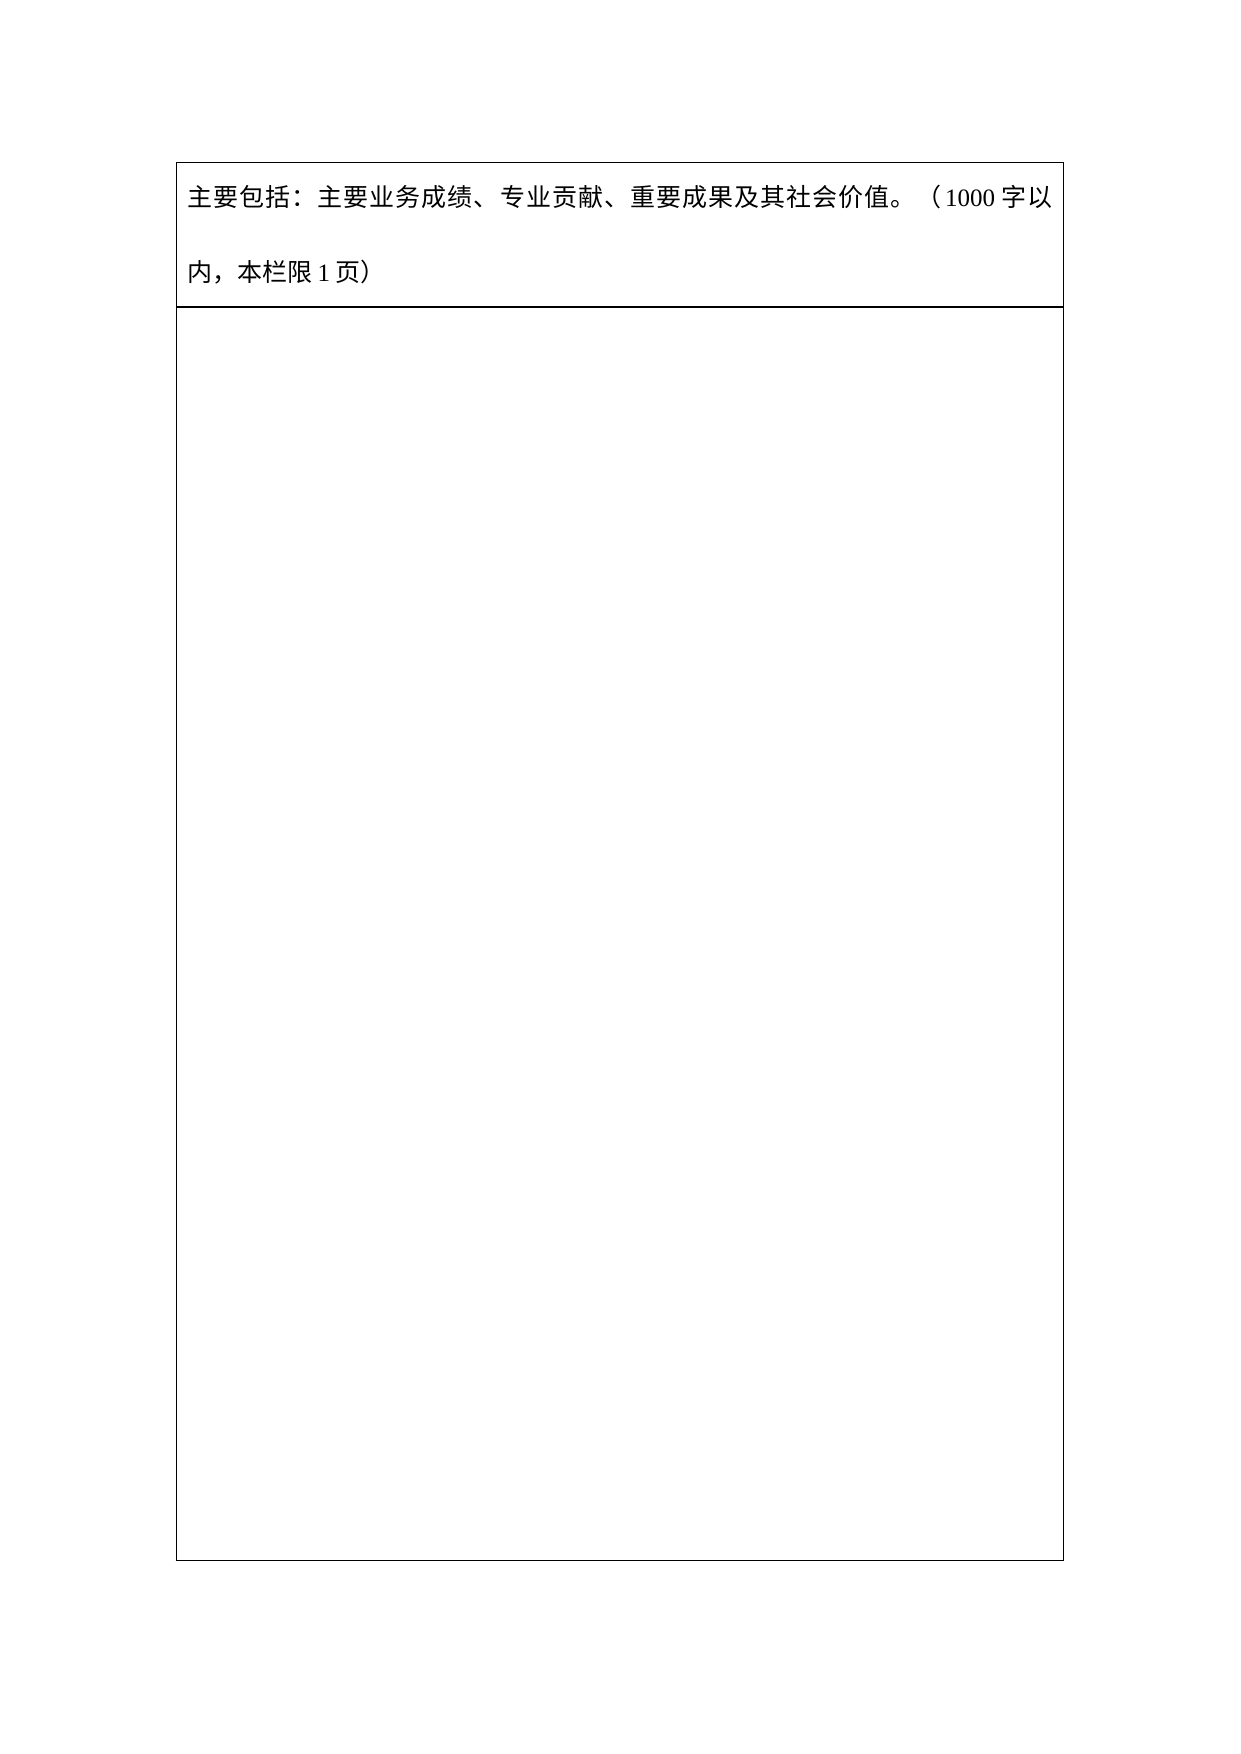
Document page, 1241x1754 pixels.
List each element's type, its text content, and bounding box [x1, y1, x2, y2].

table_cell [177, 308, 1063, 1560]
table_header 主要包括：主要业务成绩、专业贡献、重要成果及其社会价值。（1000字以内，本栏限1页） [177, 163, 1063, 306]
